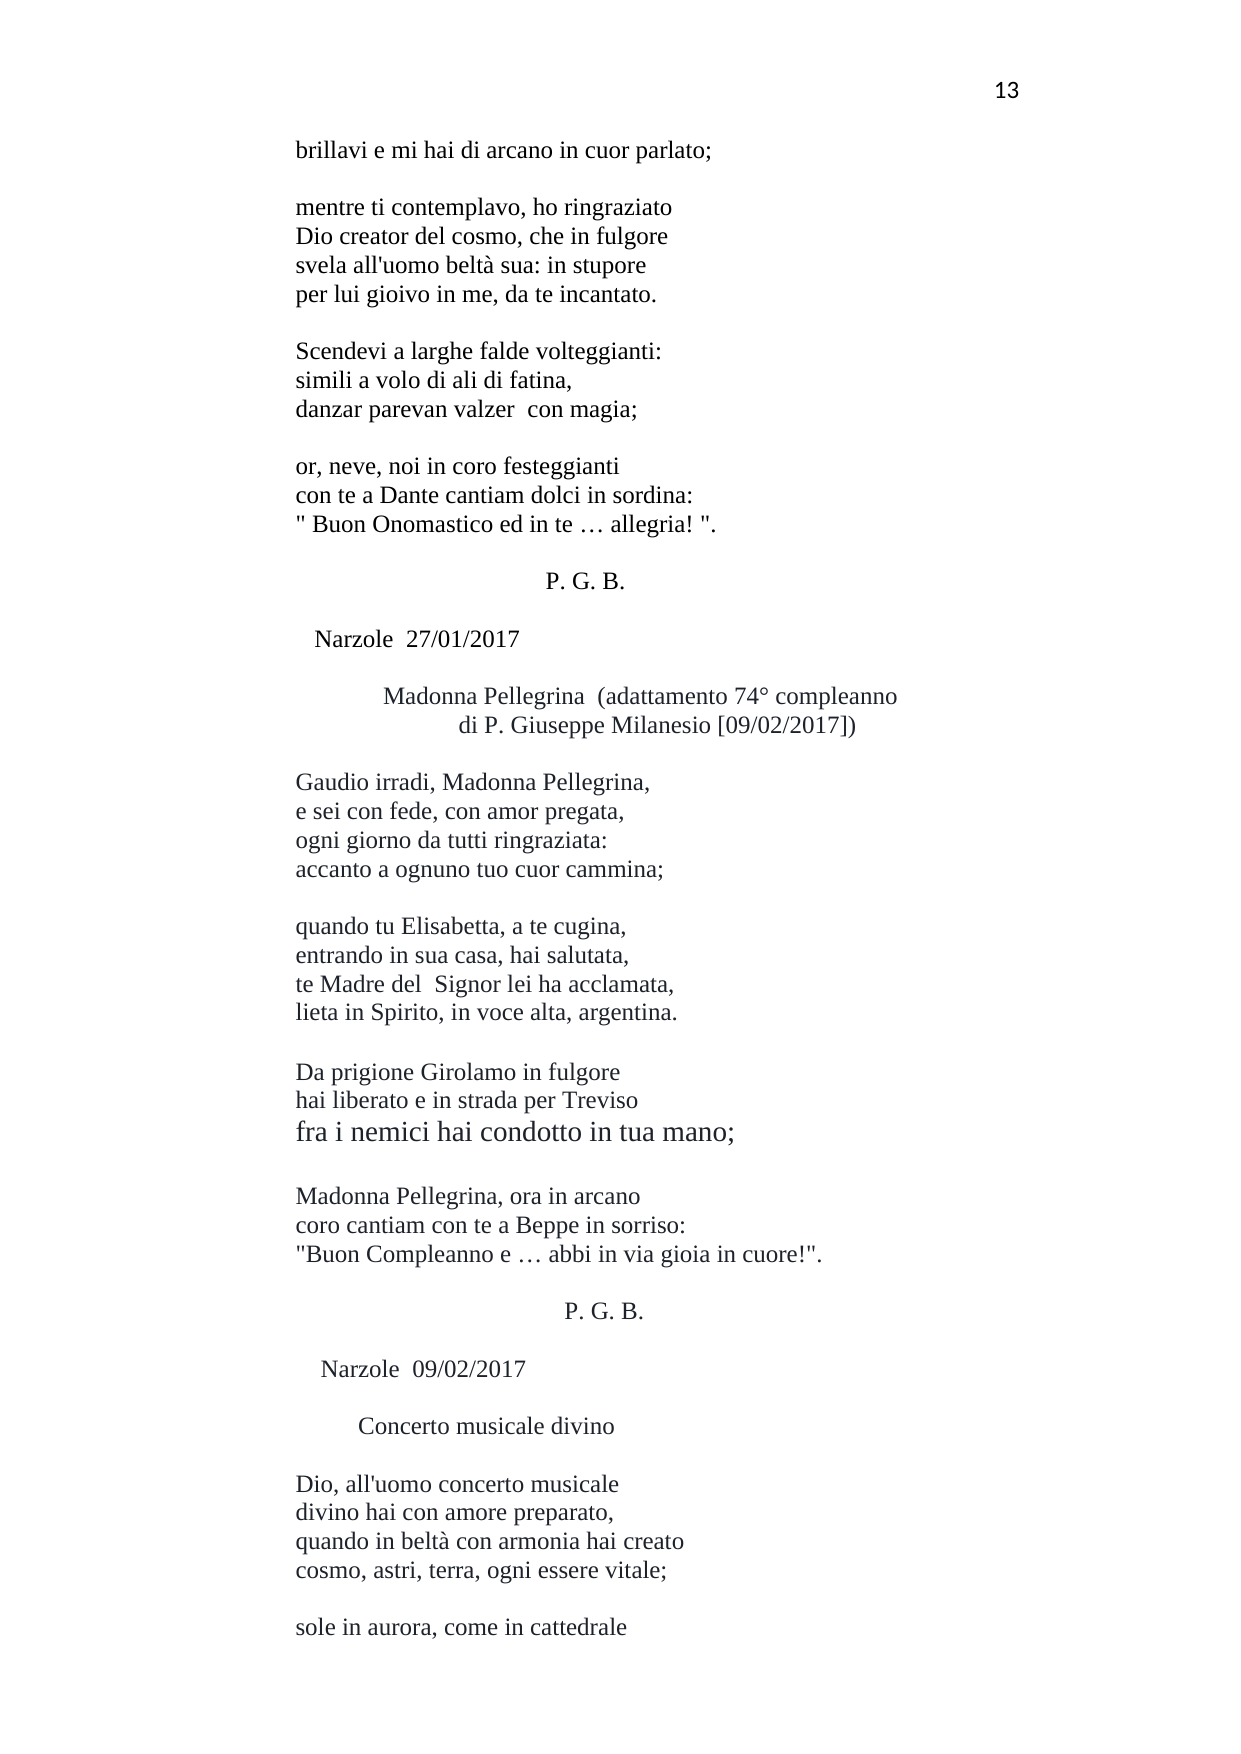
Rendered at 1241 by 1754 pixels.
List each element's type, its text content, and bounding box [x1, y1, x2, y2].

text P. G. B. [295, 1296, 1019, 1325]
text cosmo, astri, terra, ogni essere vitale; [295, 1555, 1019, 1584]
text con te a Dante cantiam dolci in sordina: [266, 480, 1019, 509]
text hai liberato e in strada per Treviso [295, 1085, 1019, 1114]
text e sei con fede, con amor pregata, [295, 796, 1019, 825]
text " Buon Onomastico ed in te … allegria! ". [266, 509, 1019, 537]
text Narzole 09/02/2017 [295, 1354, 1019, 1382]
text coro cantiam con te a Beppe in sorriso: [295, 1210, 1019, 1239]
text sole in aurora, come in cattedrale [295, 1612, 1019, 1641]
text ogni giorno da tutti ringraziata: [295, 825, 1019, 854]
text "Buon Compleanno e … abbi in via gioia in cuore!". [295, 1239, 1019, 1267]
text or, neve, noi in coro festeggianti [266, 451, 1019, 480]
text Da prigione Girolamo in fulgore [295, 1057, 1019, 1085]
text svela all'uomo beltà sua: in stupore [266, 250, 1019, 279]
text Dio creator del cosmo, che in fulgore [266, 221, 1019, 250]
text Madonna Pellegrina (adattamento 74° compleanno [295, 681, 1019, 710]
text di P. Giuseppe Milanesio [09/02/2017]) [295, 710, 1019, 739]
text mentre ti contemplavo, ho ringraziato [266, 192, 1019, 221]
text Narzole 27/01/2017 [266, 624, 1019, 652]
text entrando in sua casa, hai salutata, [295, 940, 1019, 969]
text te Madre del Signor lei ha acclamata, [295, 969, 1019, 997]
text divino hai con amore preparato, [295, 1497, 1019, 1526]
text quando tu Elisabetta, a te cugina, [295, 911, 1019, 940]
text danzar parevan valzer con magia; [266, 394, 1019, 422]
text quando in beltà con armonia hai creato [295, 1526, 1019, 1555]
text lieta in Spirito, in voce alta, argentina. [295, 997, 1019, 1026]
text Dio, all'uomo concerto musicale [295, 1469, 1019, 1497]
text Gaudio irradi, Madonna Pellegrina, [295, 767, 1019, 796]
text Scendevi a larghe falde volteggianti: [266, 336, 1019, 365]
text Madonna Pellegrina, ora in arcano [295, 1181, 1019, 1210]
text P. G. B. [266, 566, 1019, 595]
text Concerto musicale divino [295, 1411, 1019, 1440]
text brillavi e mi hai di arcano in cuor parlato; [266, 135, 1019, 164]
text per lui gioivo in me, da te incantato. [266, 279, 1019, 307]
text fra i nemici hai condotto in tua mano; [295, 1114, 1019, 1148]
text simili a volo di ali di fatina, [266, 365, 1019, 394]
text accanto a ognuno tuo cuor cammina; [295, 854, 1019, 882]
